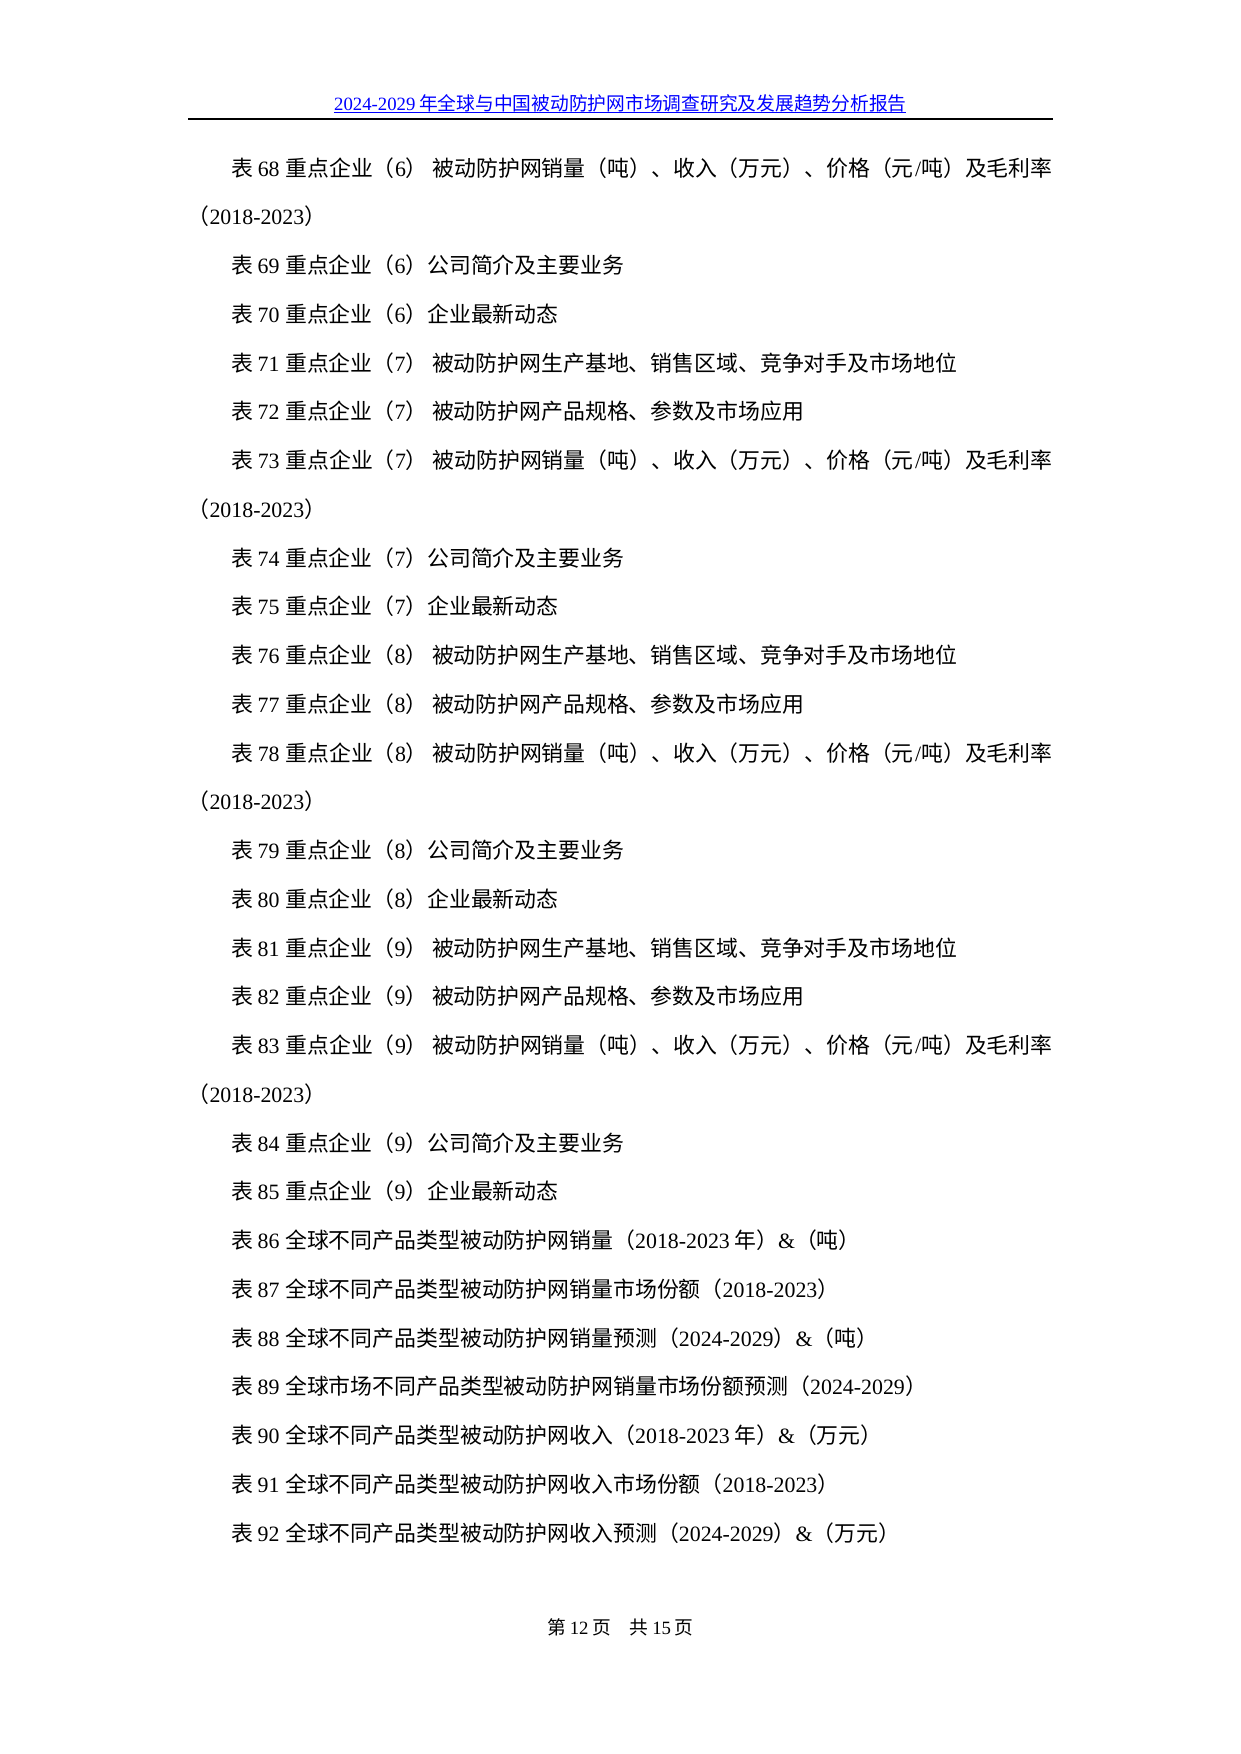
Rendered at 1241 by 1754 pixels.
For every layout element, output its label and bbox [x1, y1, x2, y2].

text [187, 150, 1053, 1548]
